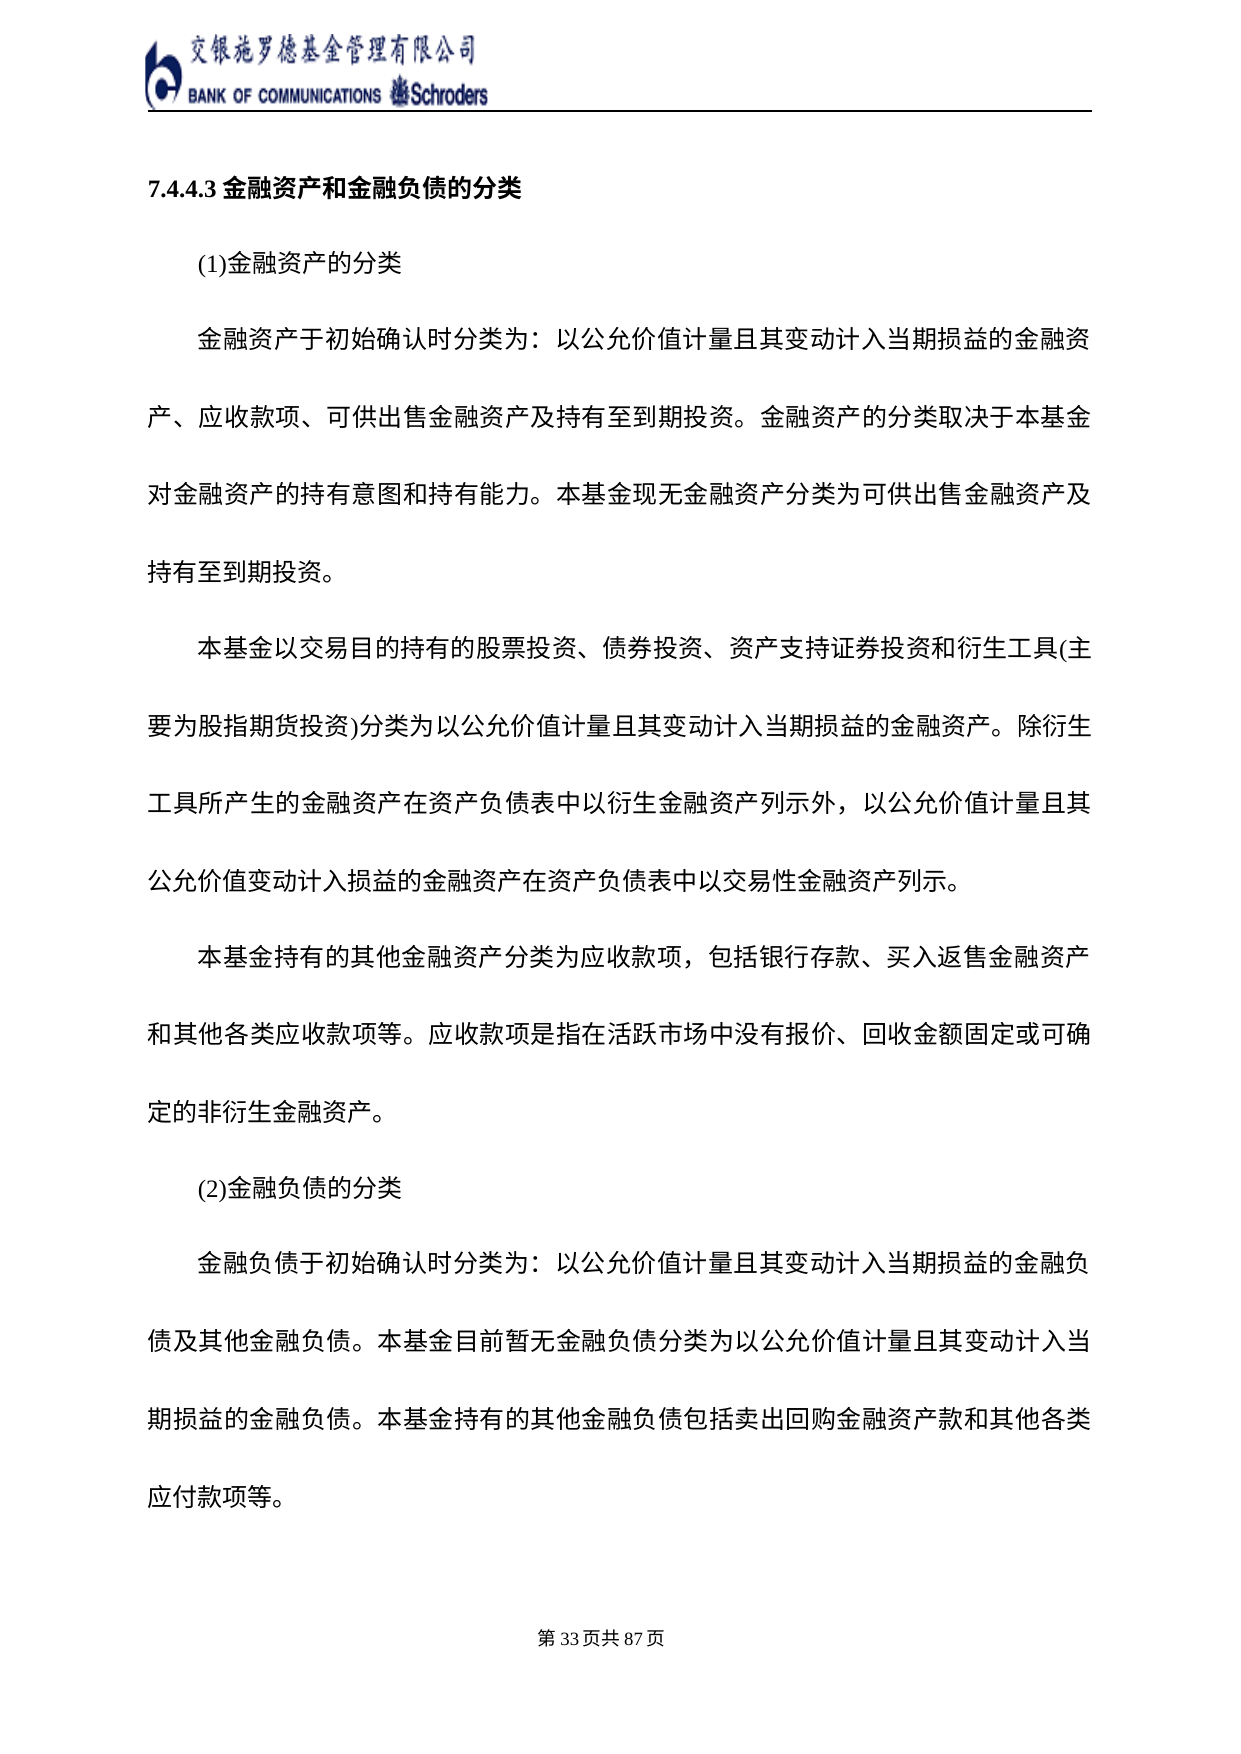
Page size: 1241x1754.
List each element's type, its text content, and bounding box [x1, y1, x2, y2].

text 金融资产于初始确认时分类为：以公允价值计量且其变动计入当期损益的金融资产、应收款项、可供出售金融资产及持有至到期投资。金融资产的分类取决于本基金对金融资产的持有意图和持有能力。本基金现无金融资产分类为可供出售金融资产及持有至到期投资。 [148, 305, 1092, 603]
text (2)金融负债的分类 [148, 1154, 1092, 1219]
text 金融负债于初始确认时分类为：以公允价值计量且其变动计入当期损益的金融负债及其他金融负债。本基金目前暂无金融负债分类为以公允价值计量且其变动计入当期损益的金融负债。本基金持有的其他金融负债包括卖出回购金融资产款和其他各类应付款项等。 [148, 1229, 1092, 1528]
text (1)金融资产的分类 [148, 229, 1092, 294]
text 本基金持有的其他金融资产分类为应收款项，包括银行存款、买入返售金融资产和其他各类应收款项等。应收款项是指在活跃市场中没有报价、回收金额固定或可确定的非衍生金融资产。 [148, 923, 1092, 1143]
subtitle 7.4.4.3 金融资产和金融负债的分类 [148, 154, 1092, 219]
text 本基金以交易目的持有的股票投资、债券投资、资产支持证券投资和衍生工具(主要为股指期货投资)分类为以公允价值计量且其变动计入当期损益的金融资产。除衍生工具所产生的金融资产在资产负债表中以衍生金融资产列示外，以公允价值计量且其公允价值变动计入损益的金融资产在资产负债表中以交易性金融资产列示。 [148, 614, 1092, 912]
picture [145, 34, 488, 110]
